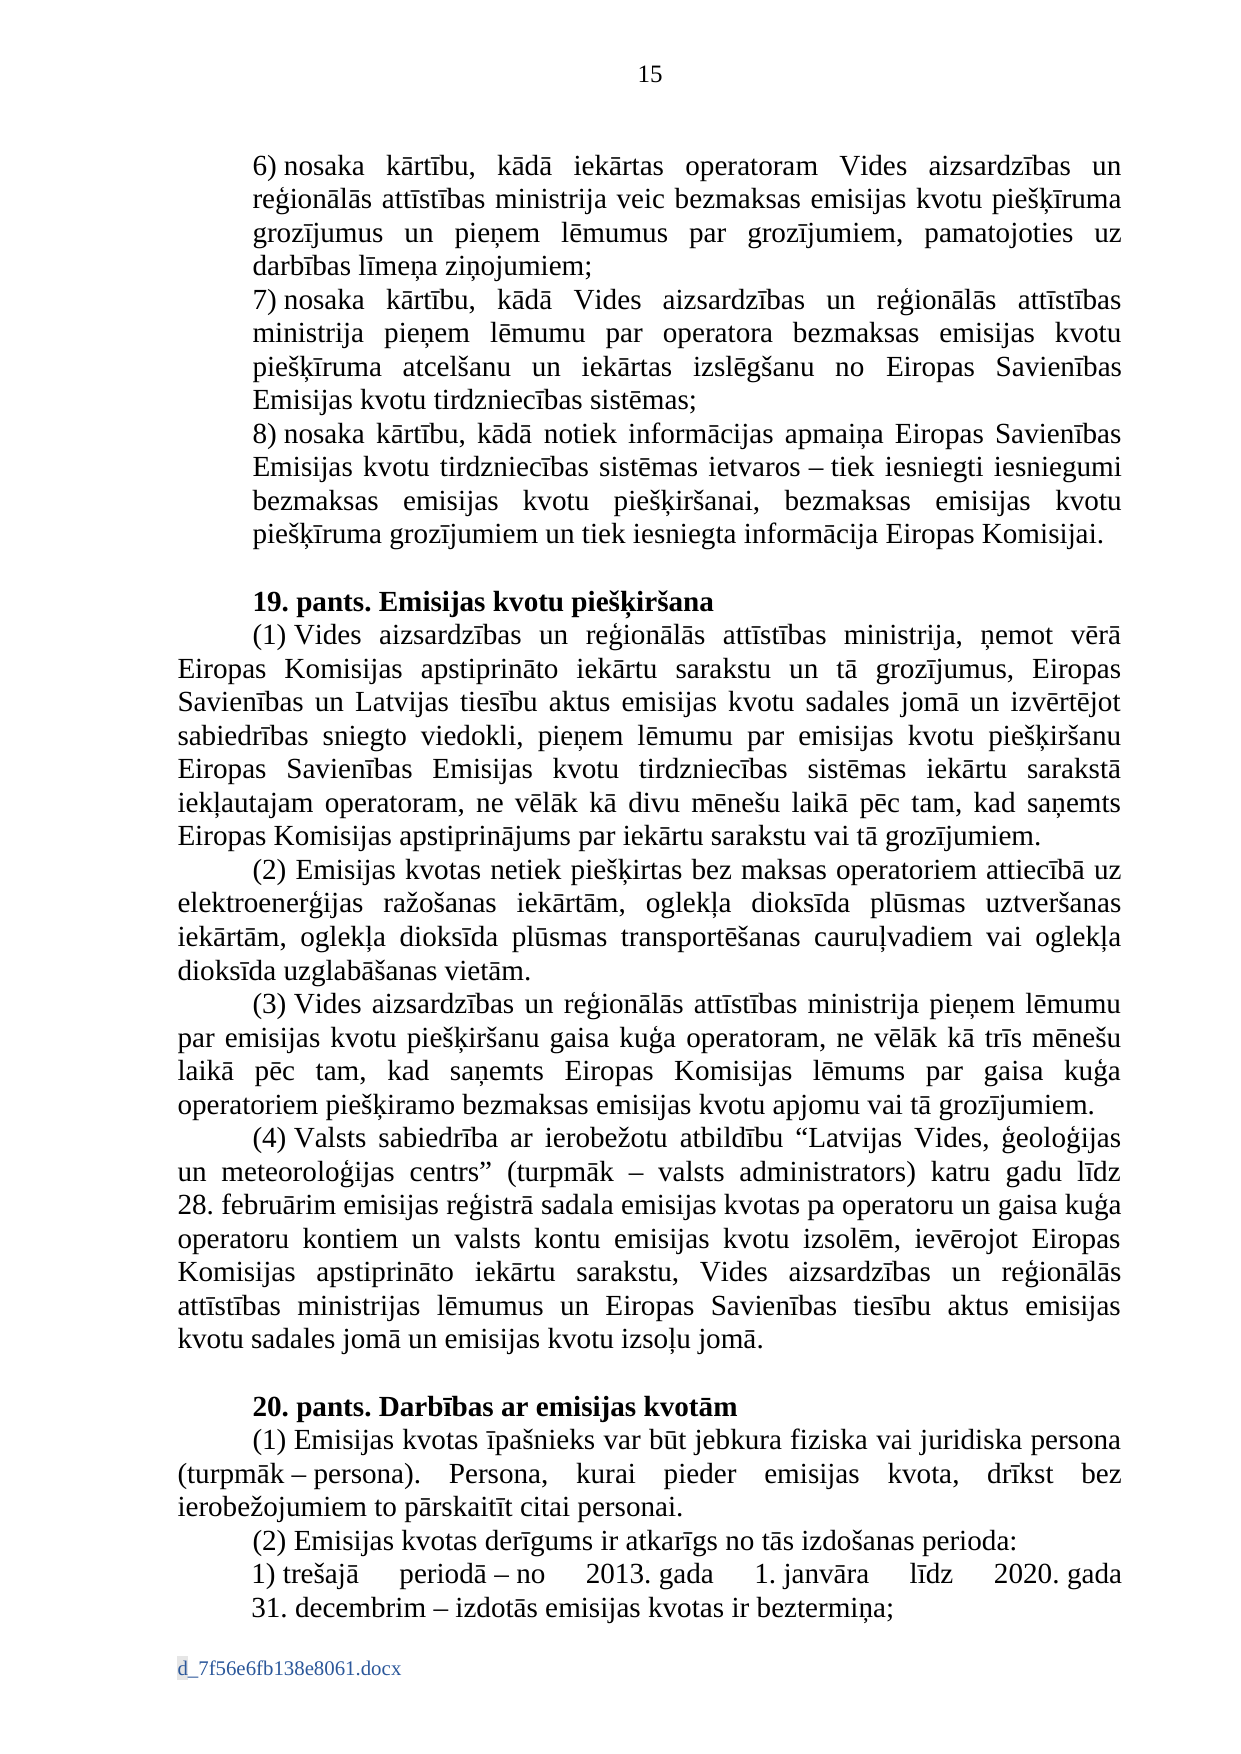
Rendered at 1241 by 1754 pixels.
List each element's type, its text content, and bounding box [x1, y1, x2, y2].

text 6) nosaka kārtību, kādā iekārtas operatoram Vides aizsardzības un reģionālās attīstības ministrija veic bezmaksas emisijas kvotu piešķīruma grozījumus un pieņem lēmumus par grozījumiem, pamatojoties uz darbības līmeņa ziņojumiem; [252, 148, 1122, 282]
text (4) Valsts sabiedrība ar ierobežotu atbildību “Latvijas Vides, ģeoloģijas un meteoroloģijas centrs” (turpmāk – valsts administrators) katru gadu līdz 28. februārim emisijas reģistrā sadala emisijas kvotas pa operatoru un gaisa kuģa operatoru kontiem un valsts kontu emisijas kvotu izsolēm, ievērojot Eiropas Komisijas apstiprināto iekārtu sarakstu, Vides aizsardzības un reģionālās attīstības ministrijas lēmumus un Eiropas Savienības tiesību aktus emisijas kvotu sadales jomā un emisijas kvotu izsoļu jomā. [177, 1120, 1122, 1355]
text (2) Emisijas kvotas derīgums ir atkarīgs no tās izdošanas perioda: [177, 1523, 1122, 1556]
text (1) Emisijas kvotas īpašnieks var būt jebkura fiziska vai juridiska persona (turpmāk – persona). Persona, kurai pieder emisijas kvota, drīkst bez ierobežojumiem to pārskaitīt citai personai. [177, 1422, 1122, 1523]
text 1) trešajā periodā – no 2013. gada 1. janvāra līdz 2020. gada 31. decembrim – izdotās emisijas kvotas ir beztermiņa; [251, 1556, 1122, 1623]
text (3) Vides aizsardzības un reģionālās attīstības ministrija pieņem lēmumu par emisijas kvotu piešķiršanu gaisa kuģa operatoram, ne vēlāk kā trīs mēnešu laikā pēc tam, kad saņemts Eiropas Komisijas lēmums par gaisa kuģa operatoriem piešķiramo bezmaksas emisijas kvotu apjomu vai tā grozījumiem. [177, 986, 1122, 1120]
text (2) Emisijas kvotas netiek piešķirtas bez maksas operatoriem attiecībā uz elektroenerģijas ražošanas iekārtām, oglekļa dioksīda plūsmas uztveršanas iekārtām, oglekļa dioksīda plūsmas transportēšanas cauruļvadiem vai oglekļa dioksīda uzglabāšanas vietām. [177, 852, 1122, 986]
text 8) nosaka kārtību, kādā notiek informācijas apmaiņa Eiropas Savienības Emisijas kvotu tirdzniecības sistēmas ietvaros – tiek iesniegti iesniegumi bezmaksas emisijas kvotu piešķiršanai, bezmaksas emisijas kvotu piešķīruma grozījumiem un tiek iesniegta informācija Eiropas Komisijai. [252, 416, 1122, 550]
text 19. pants. Emisijas kvotu piešķiršana [177, 584, 1122, 617]
text 7) nosaka kārtību, kādā Vides aizsardzības un reģionālās attīstības ministrija pieņem lēmumu par operatora bezmaksas emisijas kvotu piešķīruma atcelšanu un iekārtas izslēgšanu no Eiropas Savienības Emisijas kvotu tirdzniecības sistēmas; [252, 282, 1122, 416]
text 20. pants. Darbības ar emisijas kvotām [177, 1389, 1122, 1422]
text (1) Vides aizsardzības un reģionālās attīstības ministrija, ņemot vērā Eiropas Komisijas apstiprināto iekārtu sarakstu un tā grozījumus, Eiropas Savienības un Latvijas tiesību aktus emisijas kvotu sadales jomā un izvērtējot sabiedrības sniegto viedokli, pieņem lēmumu par emisijas kvotu piešķiršanu Eiropas Savienības Emisijas kvotu tirdzniecības sistēmas iekārtu sarakstā iekļautajam operatoram, ne vēlāk kā divu mēnešu laikā pēc tam, kad saņemts Eiropas Komisijas apstiprinājums par iekārtu sarakstu vai tā grozījumiem. [177, 617, 1122, 852]
